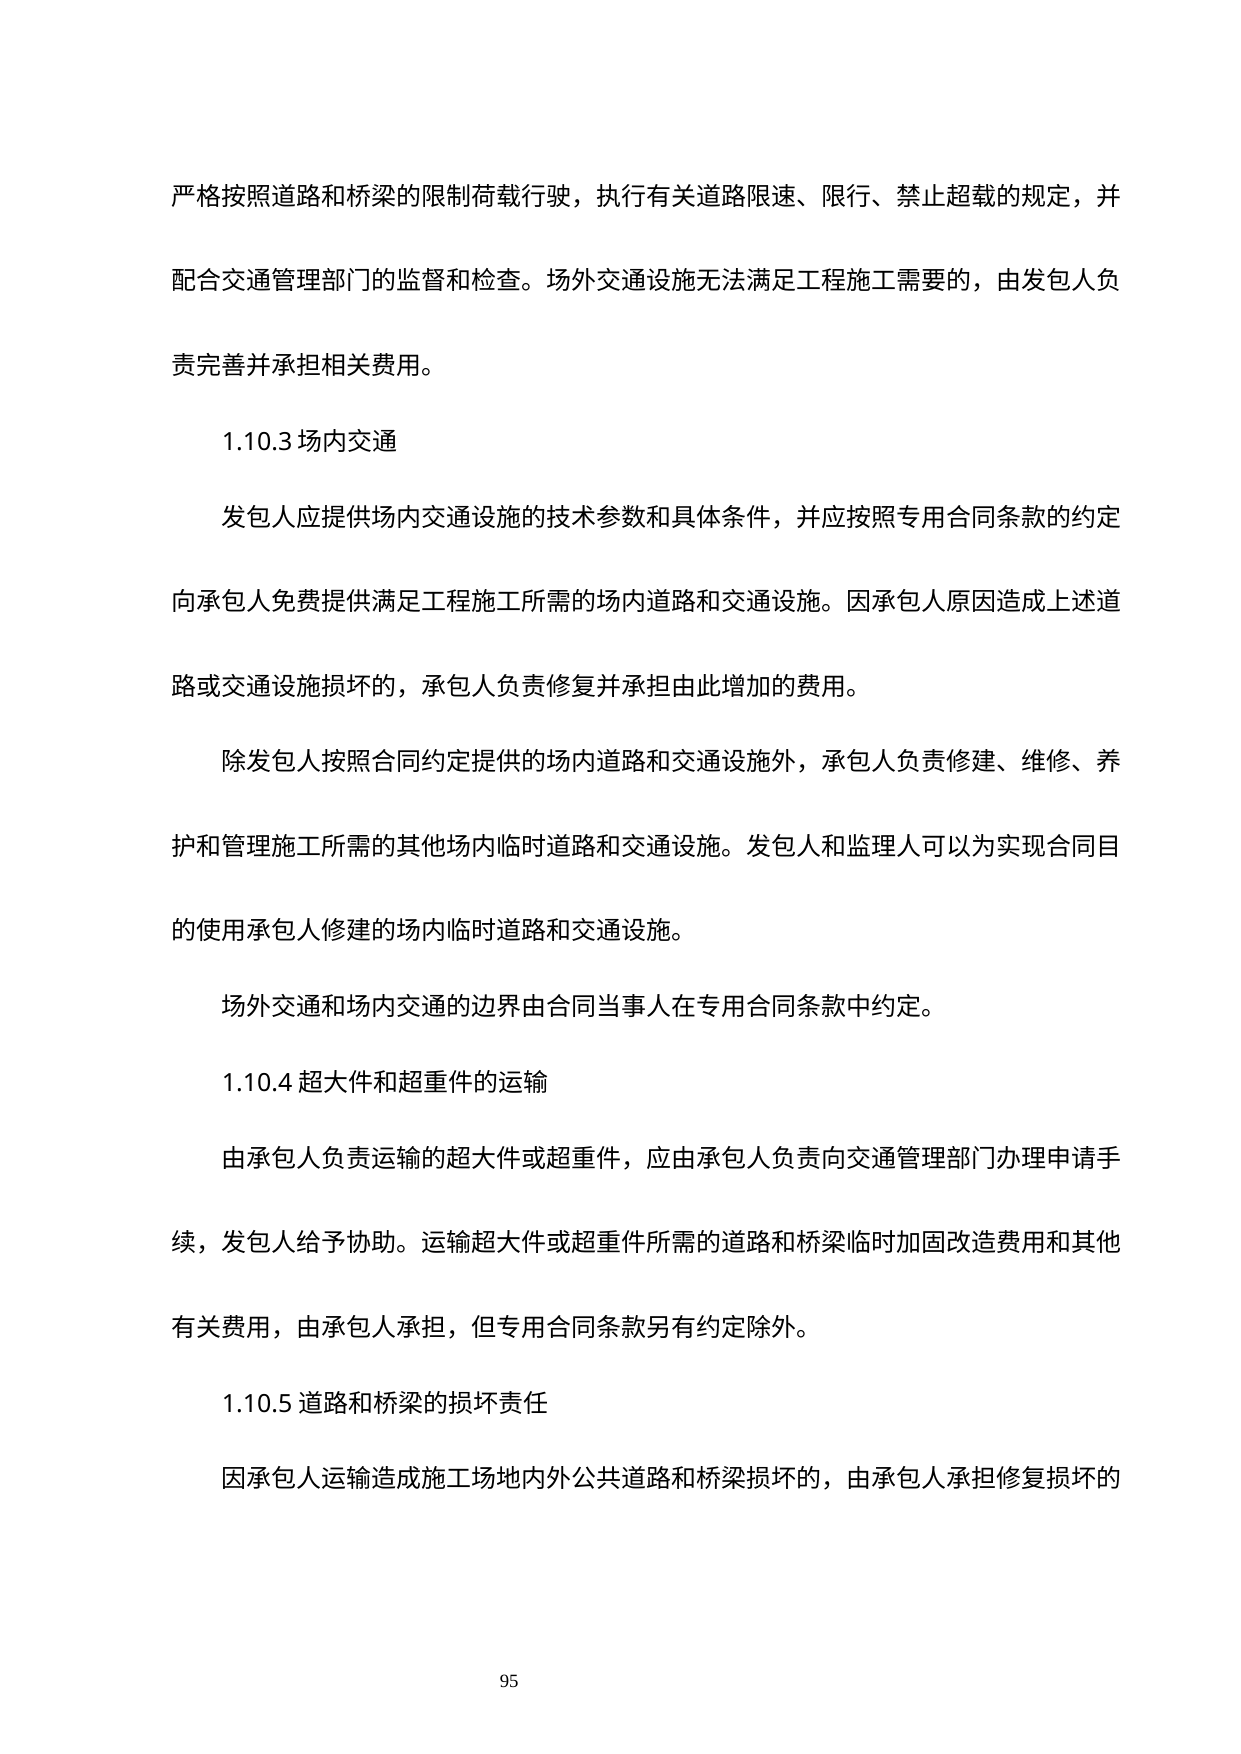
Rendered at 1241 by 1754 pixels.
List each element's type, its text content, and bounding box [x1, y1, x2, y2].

text 场外交通和场内交通的边界由合同当事人在专用合同条款中约定。 [172, 972, 1128, 1037]
text 1.10.5 道路和桥梁的损坏责任 [172, 1369, 1128, 1434]
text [172, 162, 1128, 396]
text 1.10.4 超大件和超重件的运输 [172, 1048, 1128, 1113]
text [172, 1444, 1128, 1509]
text 由承包人负责运输的超大件或超重件，应由承包人负责向交通管理部门办理申请手续，发包人给予协助。运输超大件或超重件所需的道路和桥梁临时加固改造费用和其他有关费用，由承包人承担，但专用合同条款另有约定除外。 [172, 1124, 1128, 1358]
text 除发包人按照合同约定提供的场内道路和交通设施外，承包人负责修建、维修、养护和管理施工所需的其他场内临时道路和交通设施。发包人和监理人可以为实现合同目的使用承包人修建的场内临时道路和交通设施。 [172, 727, 1128, 961]
text 1.10.3场内交通 [172, 407, 1128, 472]
text 发包人应提供场内交通设施的技术参数和具体条件，并应按照专用合同条款的约定向承包人免费提供满足工程施工所需的场内道路和交通设施。因承包人原因造成上述道路或交通设施损坏的，承包人负责修复并承担由此增加的费用。 [172, 483, 1128, 717]
